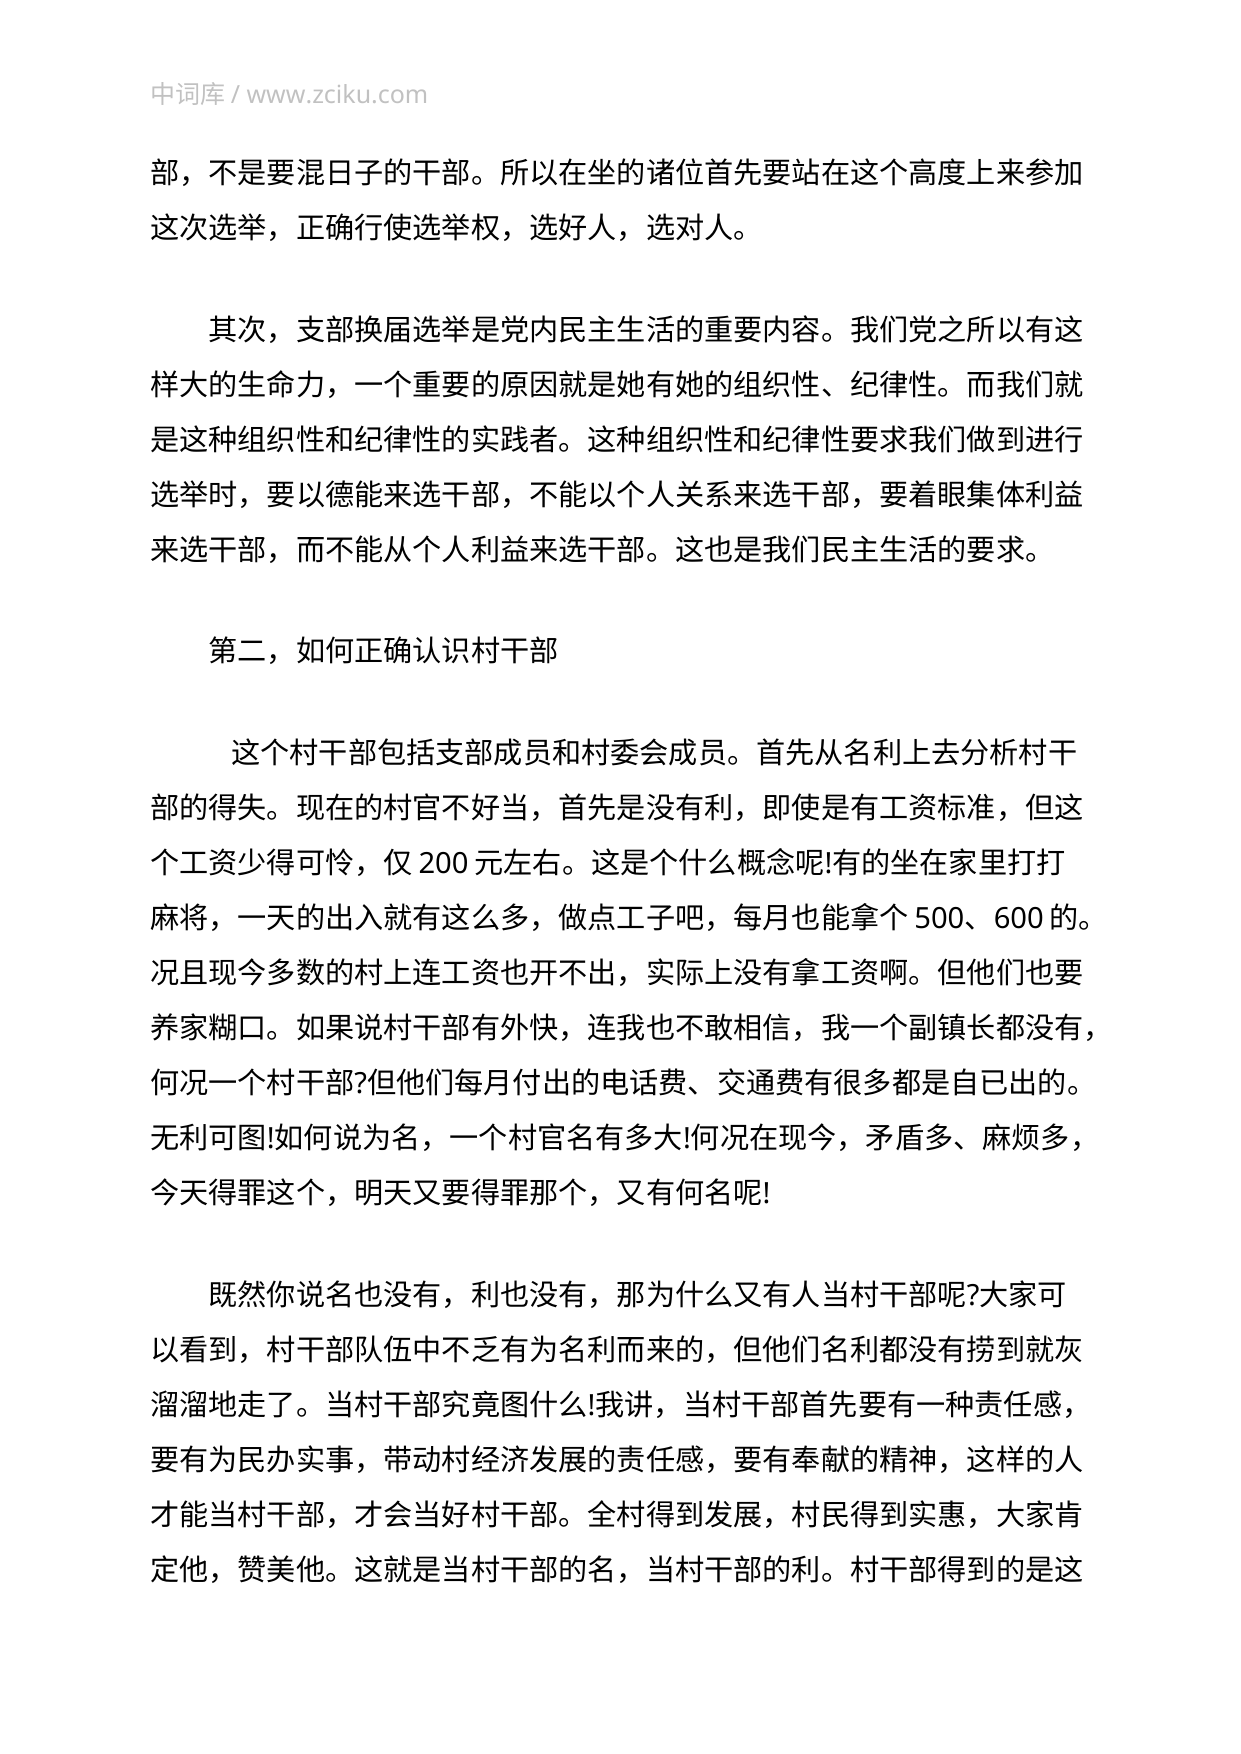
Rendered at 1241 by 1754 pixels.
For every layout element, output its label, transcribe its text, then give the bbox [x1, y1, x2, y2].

text 第二，如何正确认识村干部 [150, 628, 1090, 670]
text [150, 1271, 1090, 1588]
text 这个村干部包括支部成员和村委会成员。首先从名利上去分析村干部的得失。现在的村官不好当，首先是没有利，即使是有工资标准，但这个工资少得可怜，仅200元左右。这是个什么概念呢!有的坐在家里打打麻将，一天的出入就有这么多，做点工子吧，每月也能拿个500、600的。况且现今多数的村上连工资也开不出，实际上没有拿工资啊。但他们也要养家糊口。如果说村干部有外快，连我也不敢相信，我一个副镇长都没有，何况一个村干部?但他们每月付出的电话费、交通费有很多都是自已出的。无利可图!如何说为名，一个村官名有多大!何况在现今，矛盾多、麻烦多，今天得罪这个，明天又要得罪那个，又有何名呢! [150, 730, 1090, 1212]
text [150, 150, 1090, 247]
text 其次，支部换届选举是党内民主生活的重要内容。我们党之所以有这样大的生命力，一个重要的原因就是她有她的组织性、纪律性。而我们就是这种组织性和纪律性的实践者。这种组织性和纪律性要求我们做到进行选举时，要以德能来选干部，不能以个人关系来选干部，要着眼集体利益来选干部，而不能从个人利益来选干部。这也是我们民主生活的要求。 [150, 307, 1090, 568]
